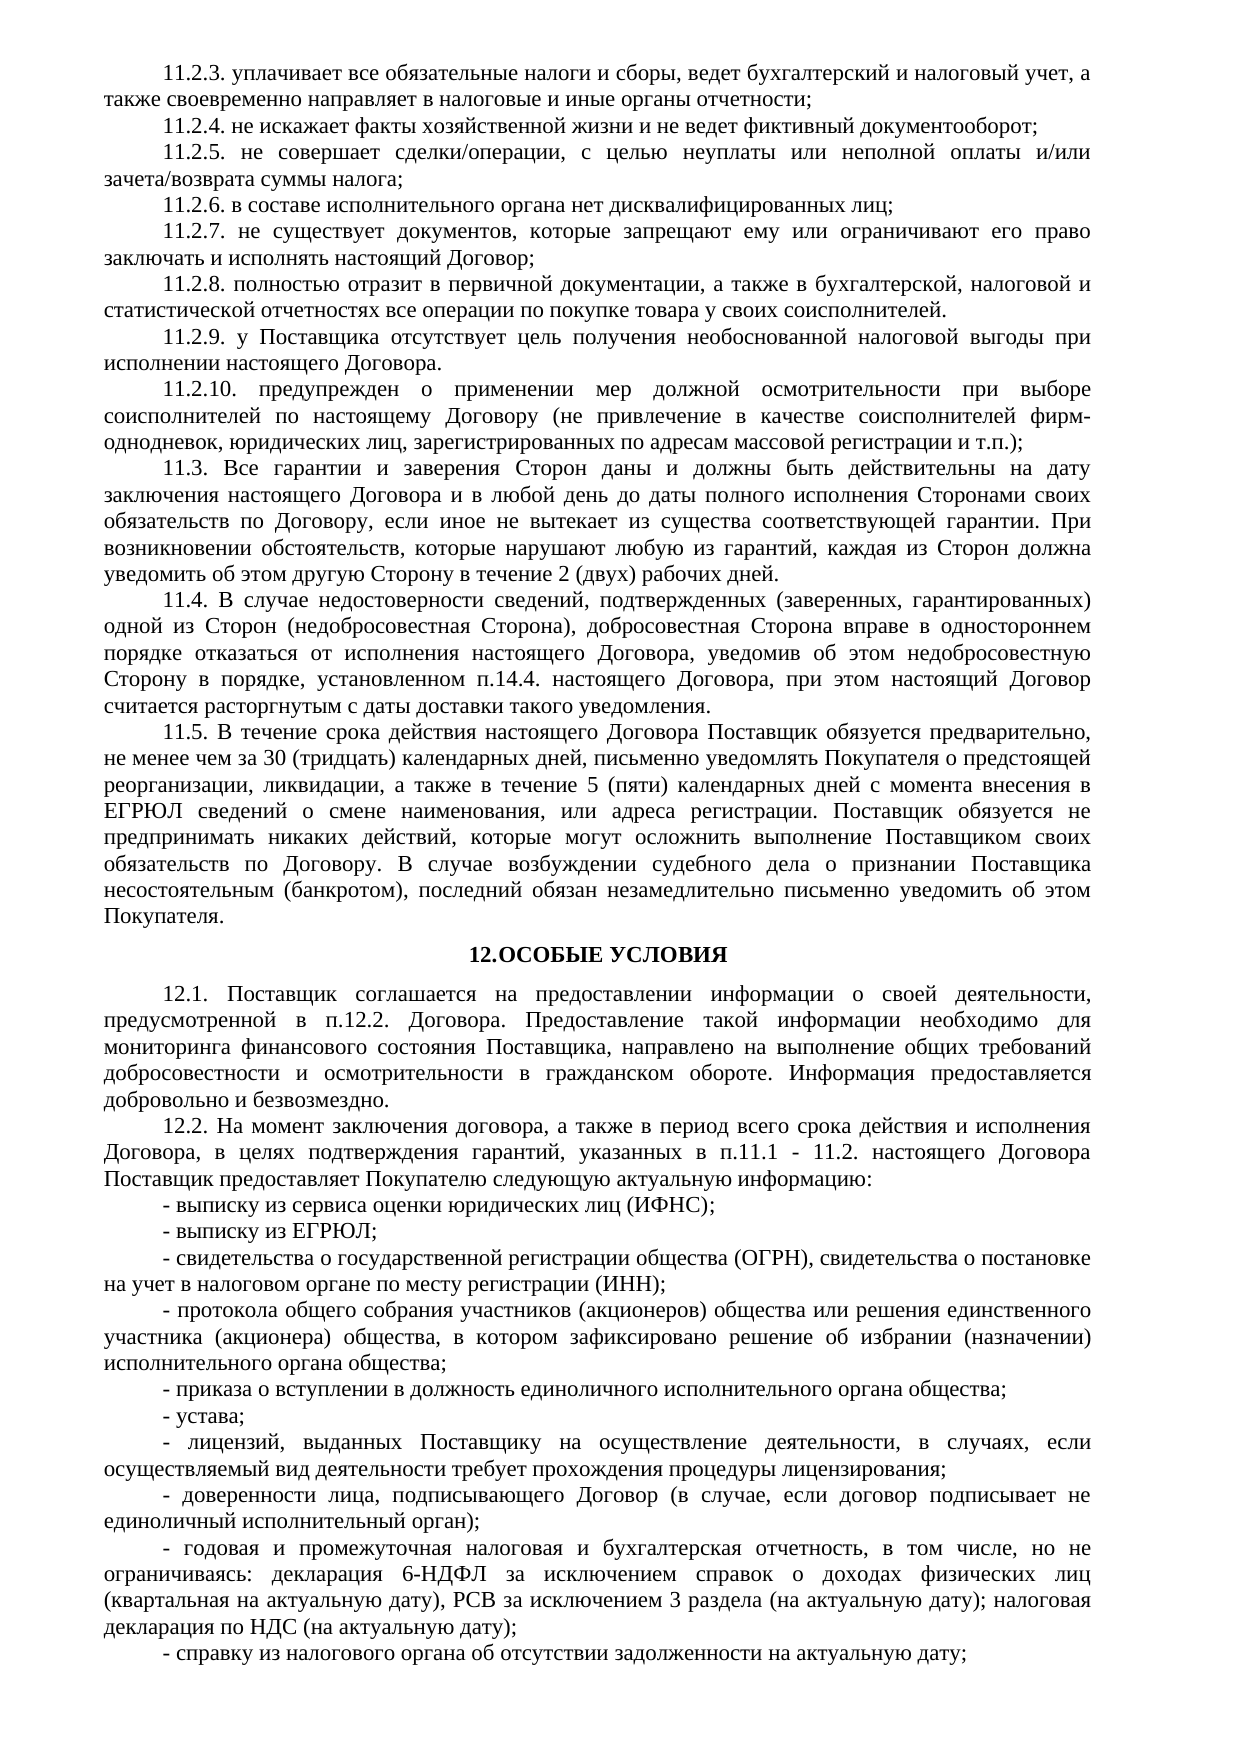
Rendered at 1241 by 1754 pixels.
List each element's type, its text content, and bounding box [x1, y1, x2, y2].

text 11.2.8. полностью отразит в первичной документации, а также в бухгалтерской, налоговой и статистической отчетностях все операции по покупке товара у своих соисполнителей. [103, 270, 1093, 323]
text - протокола общего собрания участников (акционеров) общества или решения единственного участника (акционера) общества, в котором зафиксировано решение об избрании (назначении) исполнительного органа общества; [103, 1296, 1093, 1376]
text 11.2.10. предупрежден о применении мер должной осмотрительности при выборе соисполнителей по настоящему Договору (не привлечение в качестве соисполнителей фирм-однодневок, юридических лиц, зарегистрированных по адресам массовой регистрации и т.п.); [103, 375, 1093, 454]
text - выписку из ЕГРЮЛ; [103, 1217, 1093, 1244]
text 11.2.7. не существует документов, которые запрещают ему или ограничивают его право заключать и исполнять настоящий Договор; [103, 217, 1093, 270]
text 12.1. Поставщик соглашается на предоставлении информации о своей деятельности, предусмотренной в п.12.2. Договора. Предоставление такой информации необходимо для мониторинга финансового состояния Поставщика, направлено на выполнение общих требований добросовестности и осмотрительности в гражданском обороте. Информация предоставляется добровольно и безвозмездно. [103, 980, 1093, 1112]
text - выписку из сервиса оценки юридических лиц (ИФНС); [103, 1191, 1093, 1217]
text - годовая и промежуточная налоговая и бухгалтерская отчетность, в том числе, но не ограничиваясь: декларация 6-НДФЛ за исключением справок о доходах физических лиц (квартальная на актуальную дату), РСВ за исключением 3 раздела (на актуальную дату); налоговая декларация по НДС (на актуальную дату); [103, 1534, 1093, 1639]
text 11.5. В течение срока действия настоящего Договора Поставщик обязуется предварительно, не менее чем за 30 (тридцать) календарных дней, письменно уведомлять Покупателя о предстоящей реорганизации, ликвидации, а также в течение 5 (пяти) календарных дней с момента внесения в ЕГРЮЛ сведений о смене наименования, или адреса регистрации. Поставщик обязуется не предпринимать никаких действий, которые могут осложнить выполнение Поставщиком своих обязательств по Договору. В случае возбуждении судебного дела о признании Поставщика несостоятельным (банкротом), последний обязан незамедлительно письменно уведомить об этом Покупателя. [103, 718, 1093, 929]
text - справку из налогового органа об отсутствии задолженности на актуальную дату; [103, 1639, 1093, 1665]
list ОСОБЫЕ УСЛОВИЯ [103, 941, 1093, 968]
text 11.4. В случае недостоверности сведений, подтвержденных (заверенных, гарантированных) одной из Сторон (недобросовестная Сторона), добросовестная Сторона вправе в одностороннем порядке отказаться от исполнения настоящего Договора, уведомив об этом недобросовестную Сторону в порядке, установленном п.14.4. настоящего Договора, при этом настоящий Договор считается расторгнутым с даты доставки такого уведомления. [103, 586, 1093, 718]
text - лицензий, выданных Поставщику на осуществление деятельности, в случаях, если осуществляемый вид деятельности требует прохождения процедуры лицензирования; [103, 1428, 1093, 1481]
text 11.2.9. у Поставщика отсутствует цель получения необоснованной налоговой выгоды при исполнении настоящего Договора. [103, 323, 1093, 375]
text 11.2.4. не искажает факты хозяйственной жизни и не ведет фиктивный документооборот; [103, 112, 1093, 138]
text - устава; [103, 1402, 1093, 1428]
text - приказа о вступлении в должность единоличного исполнительного органа общества; [103, 1376, 1093, 1402]
text 12.2. На момент заключения договора, а также в период всего срока действия и исполнения Договора, в целях подтверждения гарантий, указанных в п.11.1 - 11.2. настоящего Договора Поставщик предоставляет Покупателю следующую актуальную информацию: [103, 1112, 1093, 1191]
text - доверенности лица, подписывающего Договор (в случае, если договор подписывает не единоличный исполнительный орган); [103, 1481, 1093, 1534]
text 11.3. Все гарантии и заверения Сторон даны и должны быть действительны на дату заключения настоящего Договора и в любой день до даты полного исполнения Сторонами своих обязательств по Договору, если иное не вытекает из существа соответствующей гарантии. При возникновении обстоятельств, которые нарушают любую из гарантий, каждая из Сторон должна уведомить об этом другую Сторону в течение 2 (двух) рабочих дней. [103, 454, 1093, 586]
text 11.2.3. уплачивает все обязательные налоги и сборы, ведет бухгалтерский и налоговый учет, а также своевременно направляет в налоговые и иные органы отчетности; [103, 59, 1093, 112]
text 11.2.6. в составе исполнительного органа нет дисквалифицированных лиц; [103, 191, 1093, 217]
text - свидетельства о государственной регистрации общества (ОГРН), свидетельства о постановке на учет в налоговом органе по месту регистрации (ИНН); [103, 1244, 1093, 1296]
text 11.2.5. не совершает сделки/операции, с целью неуплаты или неполной оплаты и/или зачета/возврата суммы налога; [103, 138, 1093, 191]
